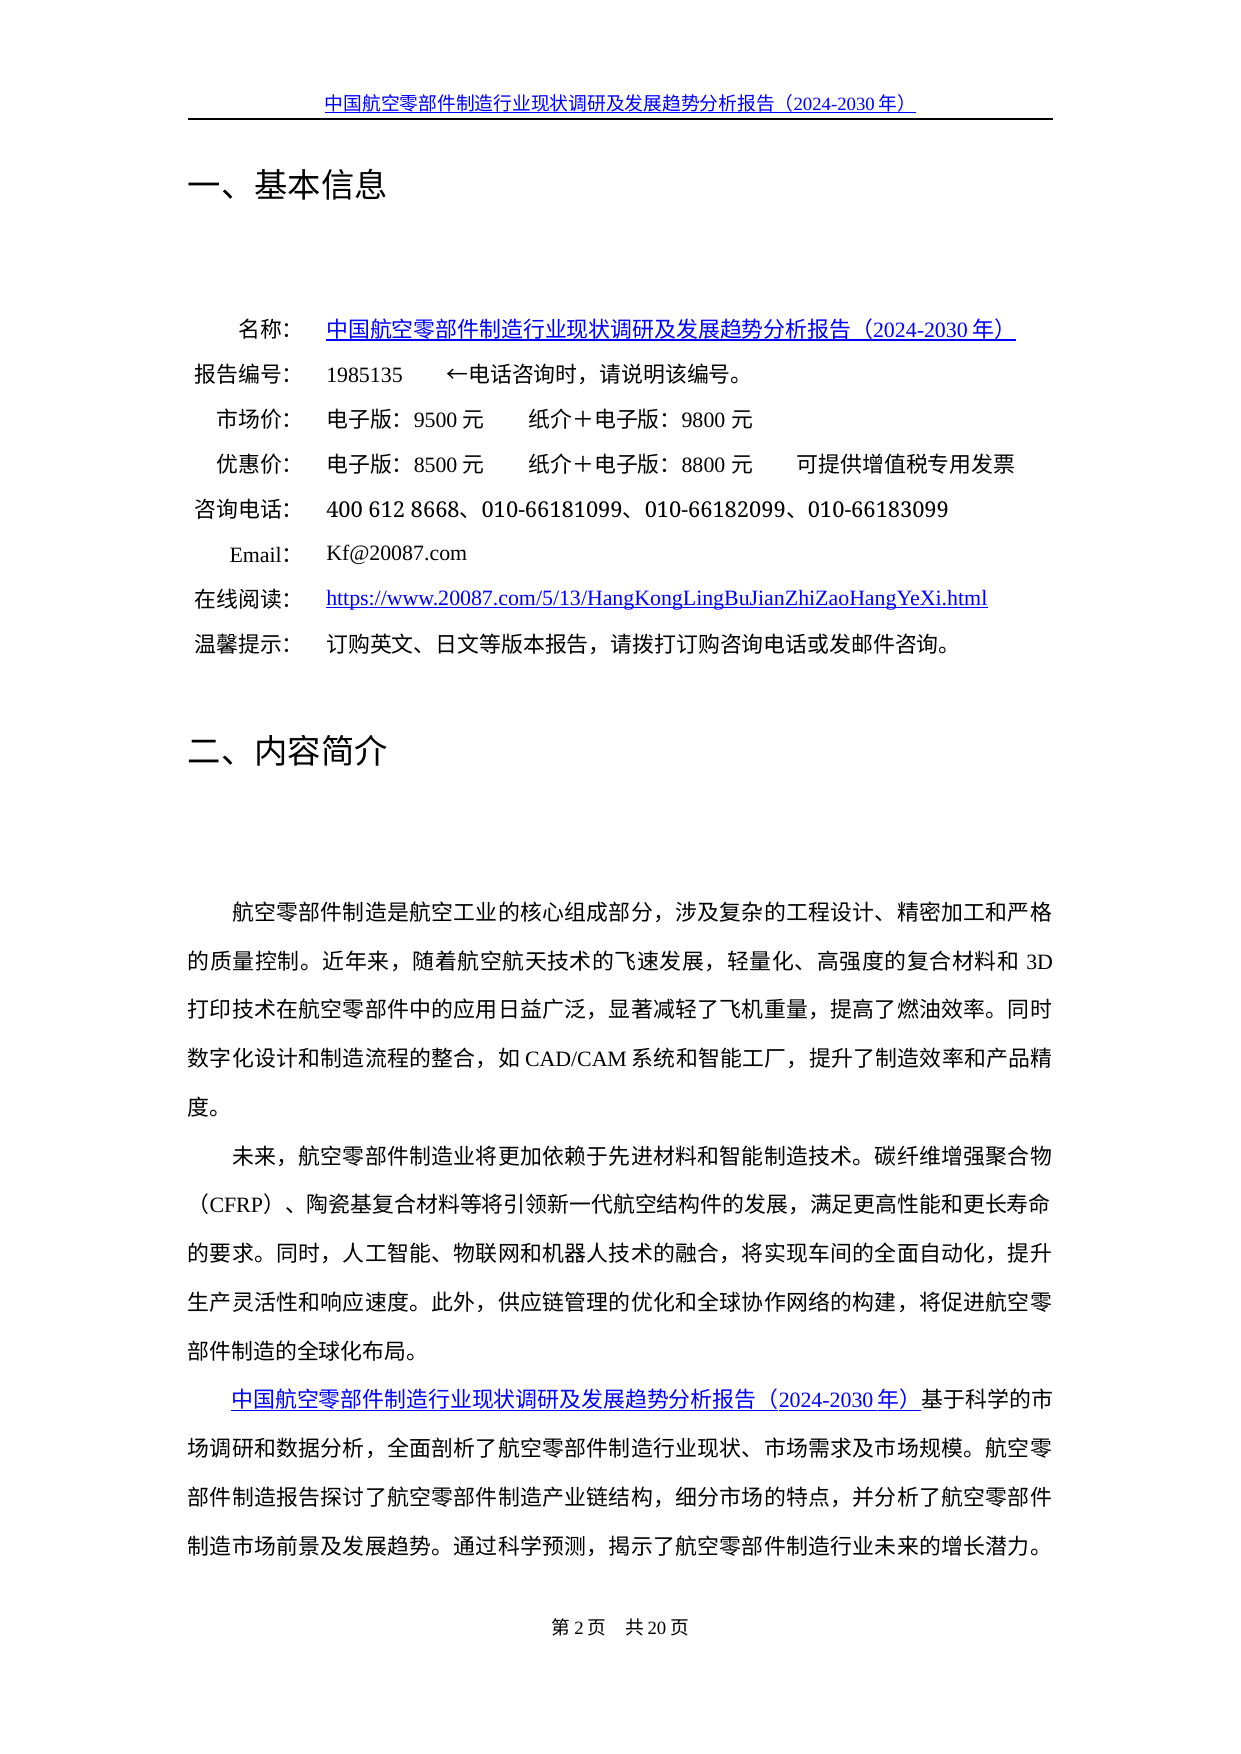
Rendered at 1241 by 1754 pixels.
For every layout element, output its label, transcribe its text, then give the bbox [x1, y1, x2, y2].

table_cell 优惠价： [167, 447, 315, 492]
table_cell 在线阅读： [167, 582, 315, 627]
table_cell 咨询电话： [167, 492, 315, 537]
title 二、内容简介 [187, 717, 1053, 782]
table_cell 报告编号： [167, 357, 315, 402]
table_cell 400 612 8668、010-66181099、010-66182099、010-66183099 [315, 492, 1073, 537]
title 一、基本信息 [187, 150, 1053, 215]
table_cell 市场价： [167, 402, 315, 447]
table_cell 电子版：9500 元 纸介＋电子版：9800 元 [315, 402, 1073, 447]
table_cell Kf@20087.com [315, 537, 1073, 582]
table_cell 温馨提示： [167, 627, 315, 672]
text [187, 894, 1053, 1561]
table_cell 电子版：8500 元 纸介＋电子版：8800 元 可提供增值税专用发票 [315, 447, 1073, 492]
table_header 中国航空零部件制造行业现状调研及发展趋势分析报告（2024-2030年） [315, 312, 1073, 357]
table_cell Email： [167, 537, 315, 582]
table_cell 1985135 ←电话咨询时，请说明该编号。 [315, 357, 1073, 402]
table_header 名称： [167, 312, 315, 357]
table_cell 订购英文、日文等版本报告，请拨打订购咨询电话或发邮件咨询。 [315, 627, 1073, 672]
table_cell [315, 582, 1073, 627]
